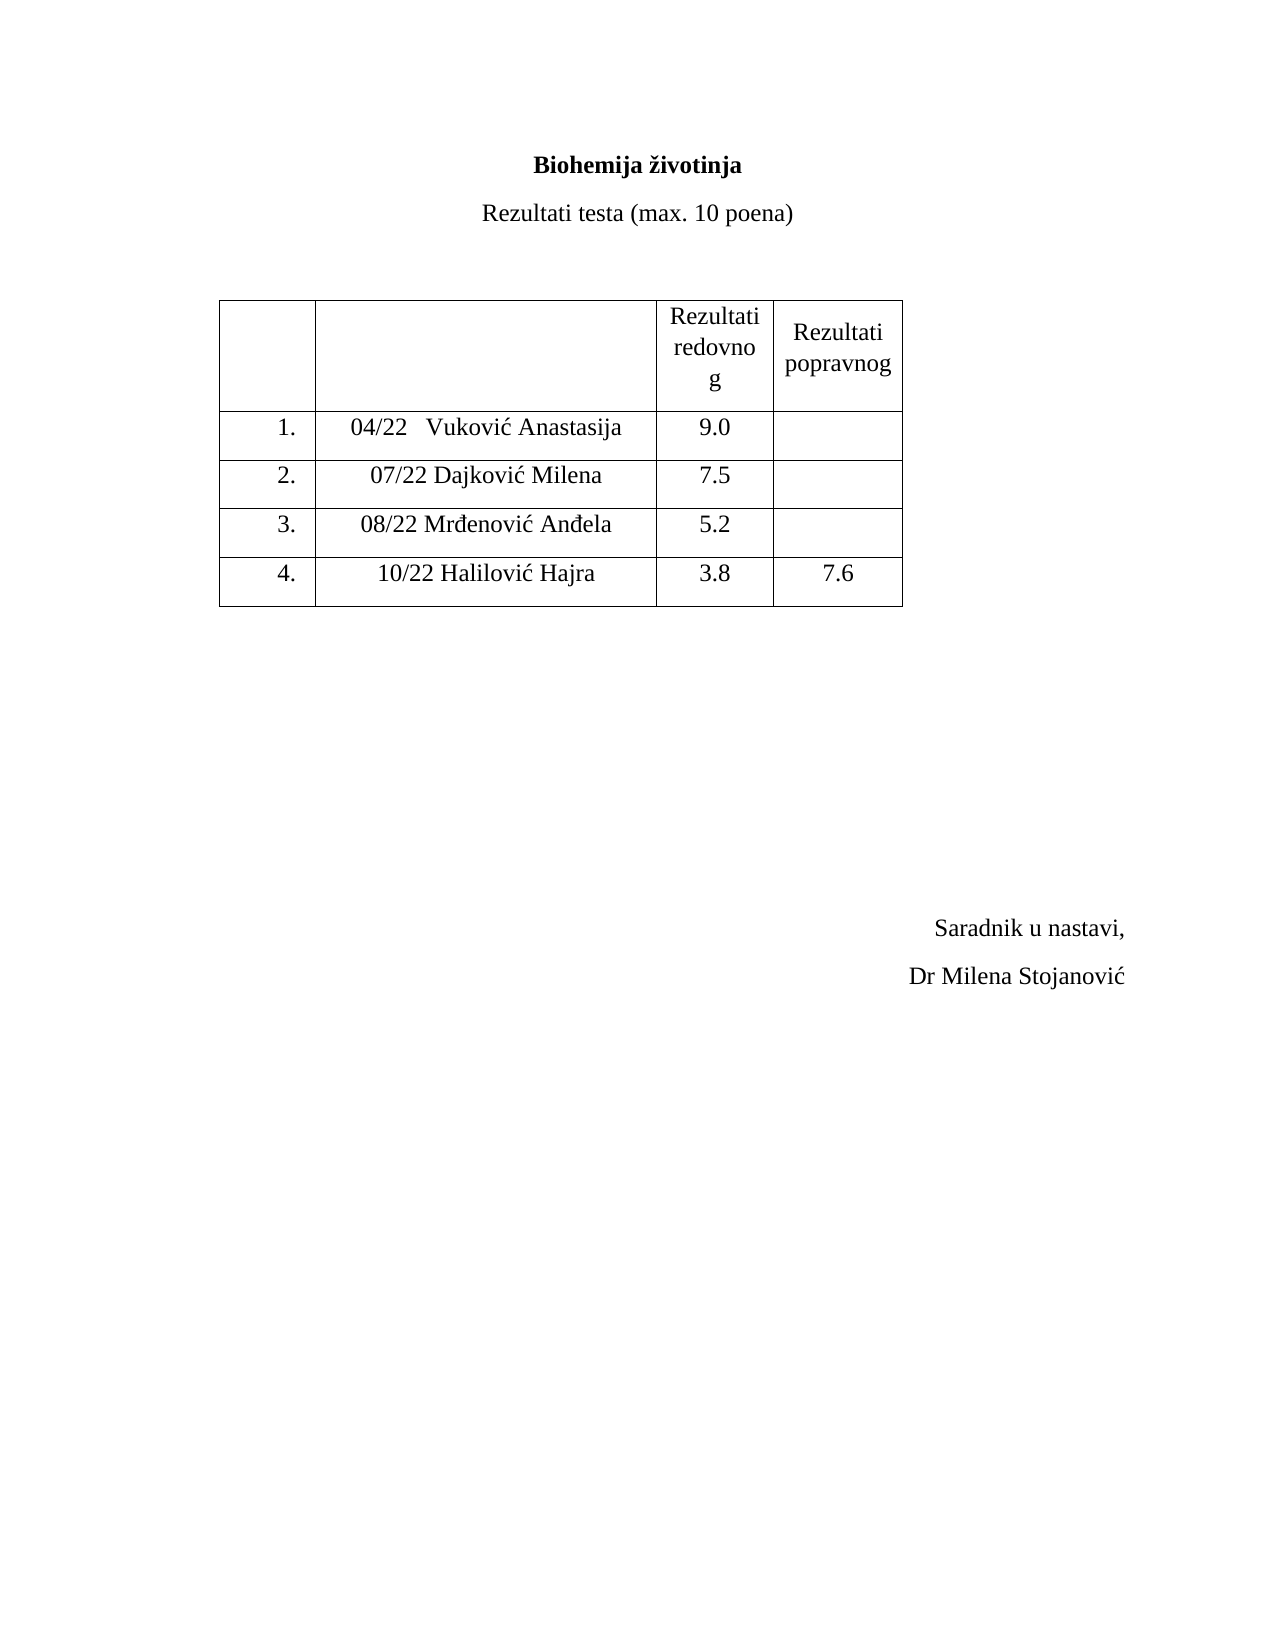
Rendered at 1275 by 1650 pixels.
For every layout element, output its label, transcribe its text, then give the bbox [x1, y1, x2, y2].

table_cell [774, 412, 902, 459]
text Rezultati testa (max. 10 poena) [150, 198, 1125, 226]
table_cell 1. [220, 412, 315, 459]
table_header [220, 301, 315, 411]
table_cell 9.0 [657, 412, 773, 459]
table_cell [774, 509, 902, 557]
table_header Rezultati redovnog [657, 301, 773, 411]
table_cell [774, 461, 902, 508]
table_cell 07/22 Dajković Milena [316, 461, 656, 508]
text Dr Milena Stojanović [150, 961, 1125, 990]
table_cell 04/22 Vuković Anastasija [316, 412, 656, 459]
table_cell 10/22 Halilović Hajra [316, 558, 656, 606]
table_cell 08/22 Mrđenović Anđela [316, 509, 656, 557]
text Saradnik u nastavi, [150, 913, 1125, 942]
table_cell 4. [220, 558, 315, 606]
table_header Rezultati popravnog [774, 301, 902, 411]
table_cell 3.8 [657, 558, 773, 606]
table_header [316, 301, 656, 411]
table_cell 3. [220, 509, 315, 557]
table_cell 7.6 [774, 558, 902, 606]
table_cell 5.2 [657, 509, 773, 557]
table_cell 2. [220, 461, 315, 508]
text Biohemija životinja [150, 150, 1125, 179]
table_cell 7.5 [657, 461, 773, 508]
